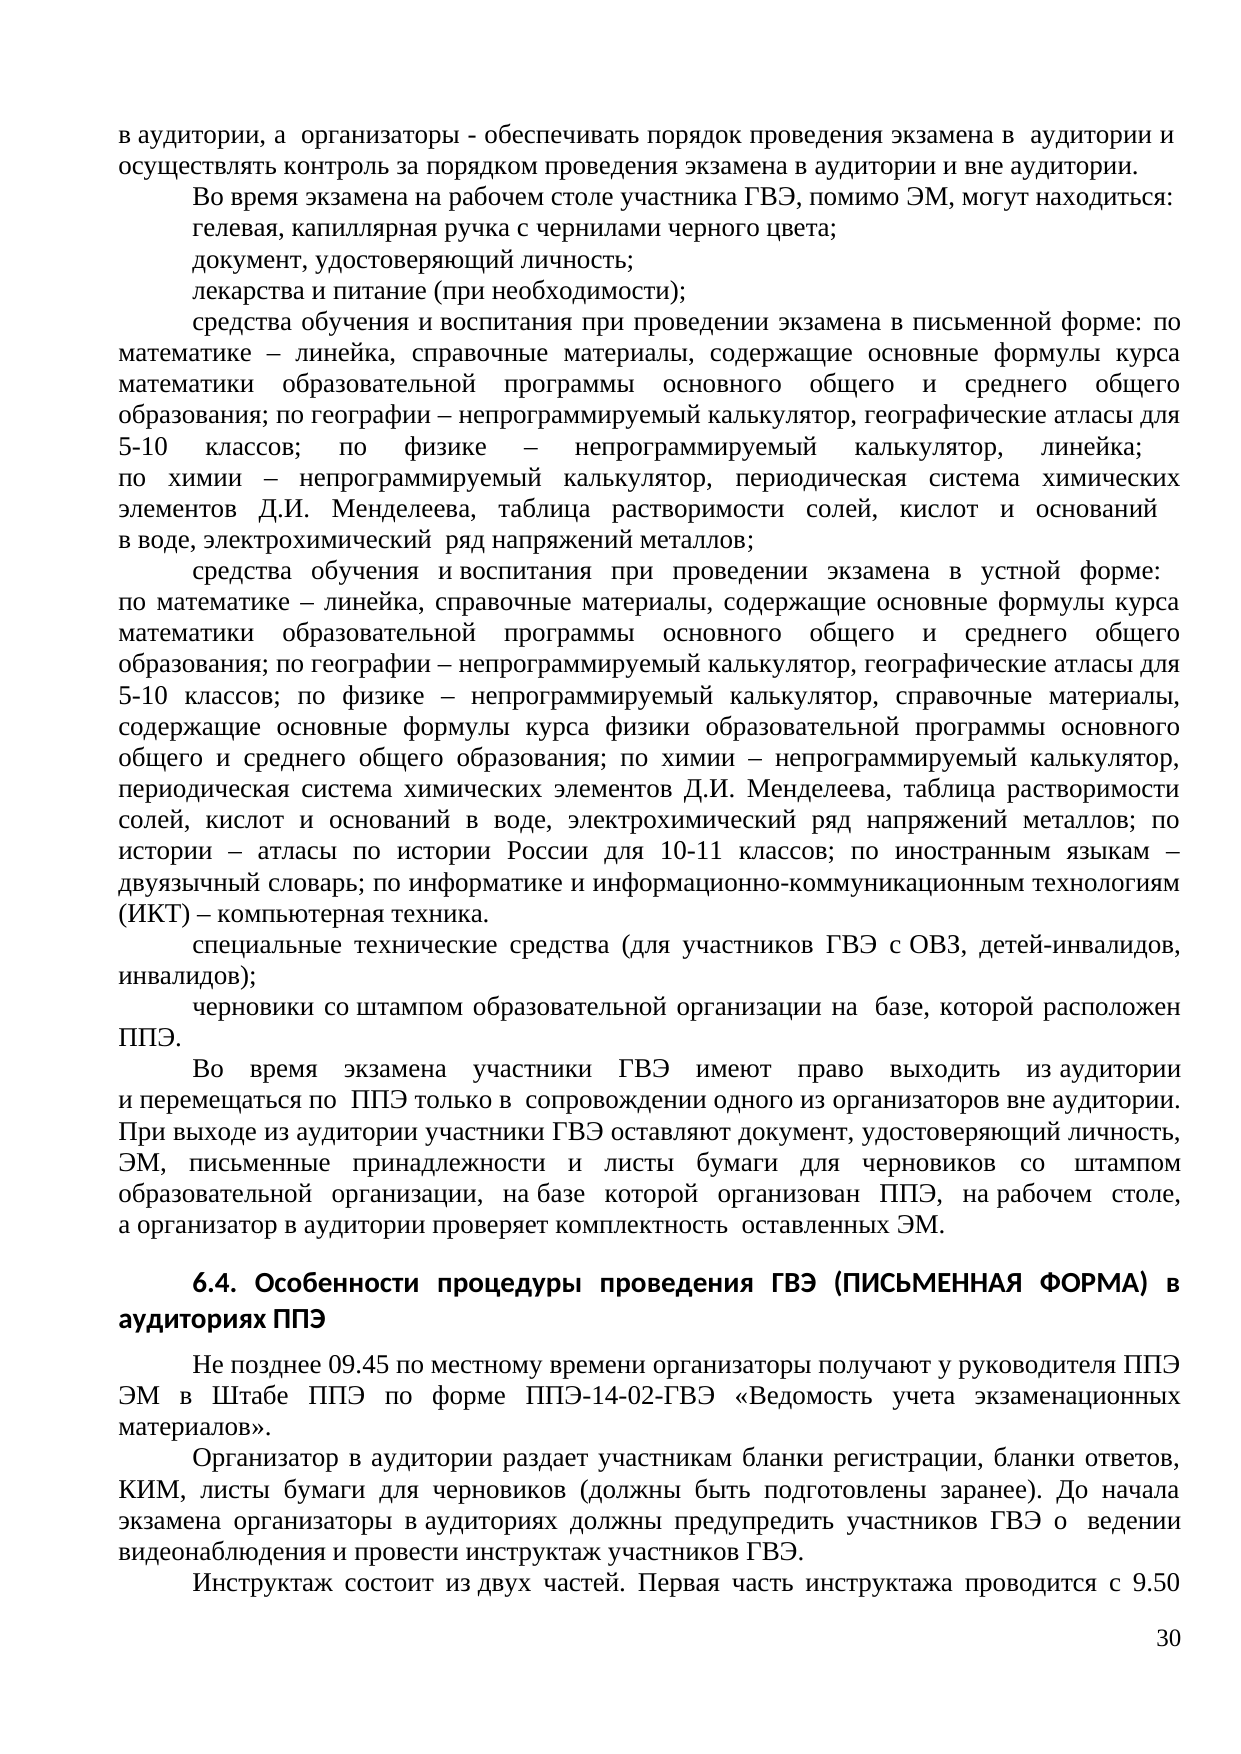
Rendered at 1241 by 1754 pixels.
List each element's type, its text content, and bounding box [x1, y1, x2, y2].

text специальные технические средства (для участников ГВЭ с ОВЗ, детей-инвалидов, инвалидов); [118, 928, 1181, 990]
text средства обучения и воспитания при проведении экзамена в письменной форме: по математике – линейка, справочные материалы, содержащие основные формулы курса математики образовательной программы основного общего и среднего общего образования; по географии – непрограммируемый калькулятор, географические атласы для 5-10 классов; по физике – непрограммируемый калькулятор, линейка; по химии – непрограммируемый калькулятор, периодическая система химических элементов Д.И. Менделеева, таблица растворимости солей, кислот и оснований в воде, электрохимический ряд напряжений металлов; [118, 305, 1181, 554]
subtitle 6.4. Особенности процедуры проведения ГВЭ (ПИСЬМЕННАЯ ФОРМА) в аудиториях ППЭ [118, 1264, 1181, 1336]
text лекарства и питание (при необходимости); [118, 274, 1181, 305]
text Не позднее 09.45 по местному времени организаторы получают у руководителя ППЭ ЭМ в Штабе ППЭ по форме ППЭ-14-02-ГВЭ «Ведомость учета экзаменационных материалов». [118, 1348, 1181, 1442]
text гелевая, капиллярная ручка с чернилами черного цвета; [118, 212, 1181, 243]
text Во время экзамена на рабочем столе участника ГВЭ, помимо ЭМ, могут находиться: [118, 180, 1181, 212]
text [118, 1566, 1181, 1597]
text Во время экзамена участники ГВЭ имеют право выходить из аудитории и перемещаться по ППЭ только в сопровождении одного из организаторов вне аудитории. При выходе из аудитории участники ГВЭ оставляют документ, удостоверяющий личность, ЭМ, письменные принадлежности и листы бумаги для черновиков со штампом образовательной организации, на базе которой организован ППЭ, на рабочем столе, а организатор в аудитории проверяет комплектность оставленных ЭМ. [118, 1052, 1181, 1239]
text средства обучения и воспитания при проведении экзамена в устной форме: по математике – линейка, справочные материалы, содержащие основные формулы курса математики образовательной программы основного общего и среднего общего образования; по географии – непрограммируемый калькулятор, географические атласы для 5-10 классов; по физике – непрограммируемый калькулятор, справочные материалы, содержащие основные формулы курса физики образовательной программы основного общего и среднего общего образования; по химии – непрограммируемый калькулятор, периодическая система химических элементов Д.И. Менделеева, таблица растворимости солей, кислот и оснований в воде, электрохимический ряд напряжений металлов; по истории – атласы по истории России для 10-11 классов; по иностранным языкам – двуязычный словарь; по информатике и информационно-коммуникационным технологиям (ИКТ) – компьютерная техника. [118, 554, 1181, 928]
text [118, 118, 1181, 180]
text черновики со штампом образовательной организации на базе, которой расположен ППЭ. [118, 990, 1181, 1052]
text документ, удостоверяющий личность; [118, 243, 1181, 274]
text Организатор в аудитории раздает участникам бланки регистрации, бланки ответов, КИМ, листы бумаги для черновиков (должны быть подготовлены заранее). До начала экзамена организаторы в аудиториях должны предупредить участников ГВЭ о ведении видеонаблюдения и провести инструктаж участников ГВЭ. [118, 1442, 1181, 1566]
